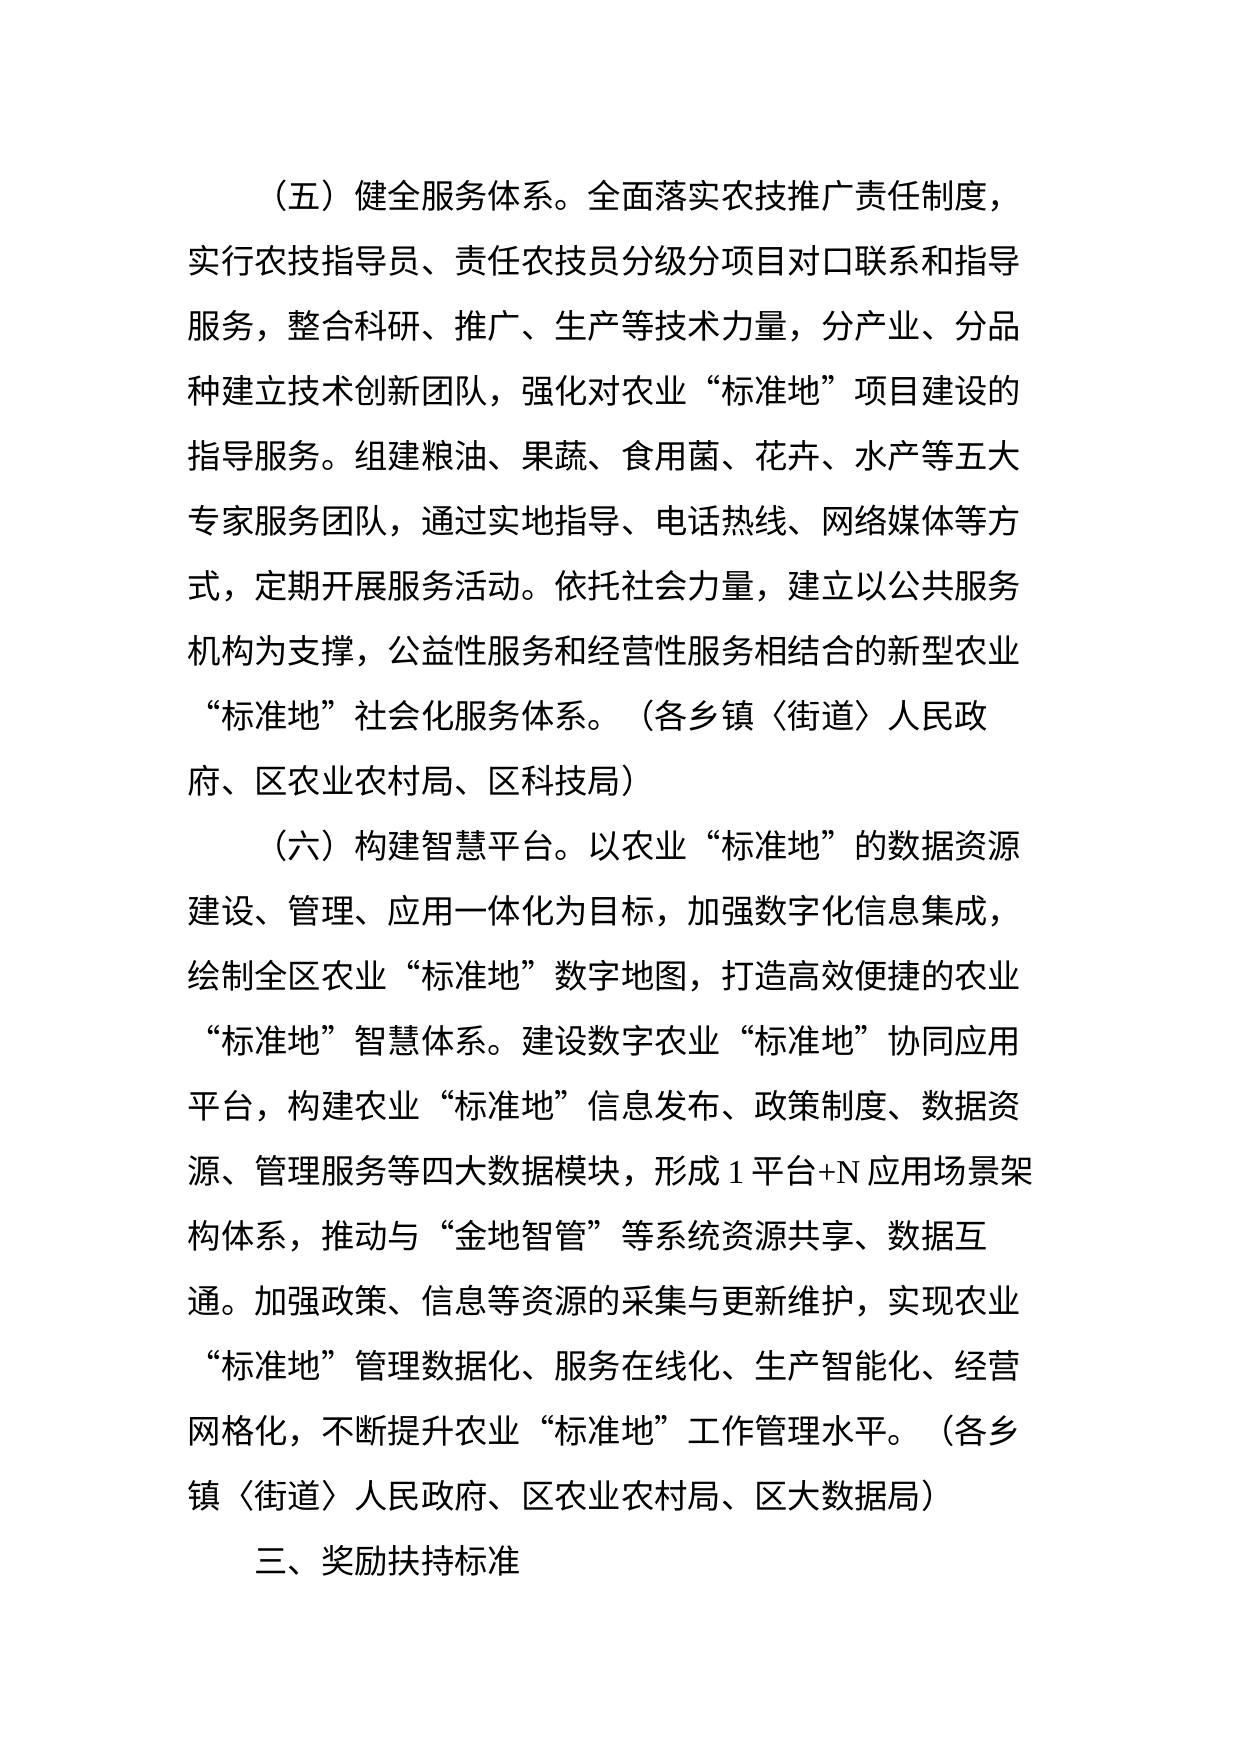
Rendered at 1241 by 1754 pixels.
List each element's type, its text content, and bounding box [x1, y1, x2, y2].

text 三、奖励扶持标准 [187, 1527, 1053, 1592]
text （六）构建智慧平台。以农业“标准地”的数据资源建设、管理、应用一体化为目标，加强数字化信息集成，绘制全区农业“标准地”数字地图，打造高效便捷的农业“标准地”智慧体系。建设数字农业“标准地”协同应用平台，构建农业“标准地”信息发布、政策制度、数据资源、管理服务等四大数据模块，形成1平台+N应用场景架构体系，推动与“金地智管”等系统资源共享、数据互通。加强政策、信息等资源的采集与更新维护，实现农业“标准地”管理数据化、服务在线化、生产智能化、经营网格化，不断提升农业“标准地”工作管理水平。（各乡镇〈街道〉人民政府、区农业农村局、区大数据局） [187, 812, 1053, 1527]
text （五）健全服务体系。全面落实农技推广责任制度，实行农技指导员、责任农技员分级分项目对口联系和指导服务，整合科研、推广、生产等技术力量，分产业、分品种建立技术创新团队，强化对农业“标准地”项目建设的指导服务。组建粮油、果蔬、食用菌、花卉、水产等五大专家服务团队，通过实地指导、电话热线、网络媒体等方式，定期开展服务活动。依托社会力量，建立以公共服务机构为支撑，公益性服务和经营性服务相结合的新型农业“标准地”社会化服务体系。（各乡镇〈街道〉人民政府、区农业农村局、区科技局） [187, 162, 1053, 812]
